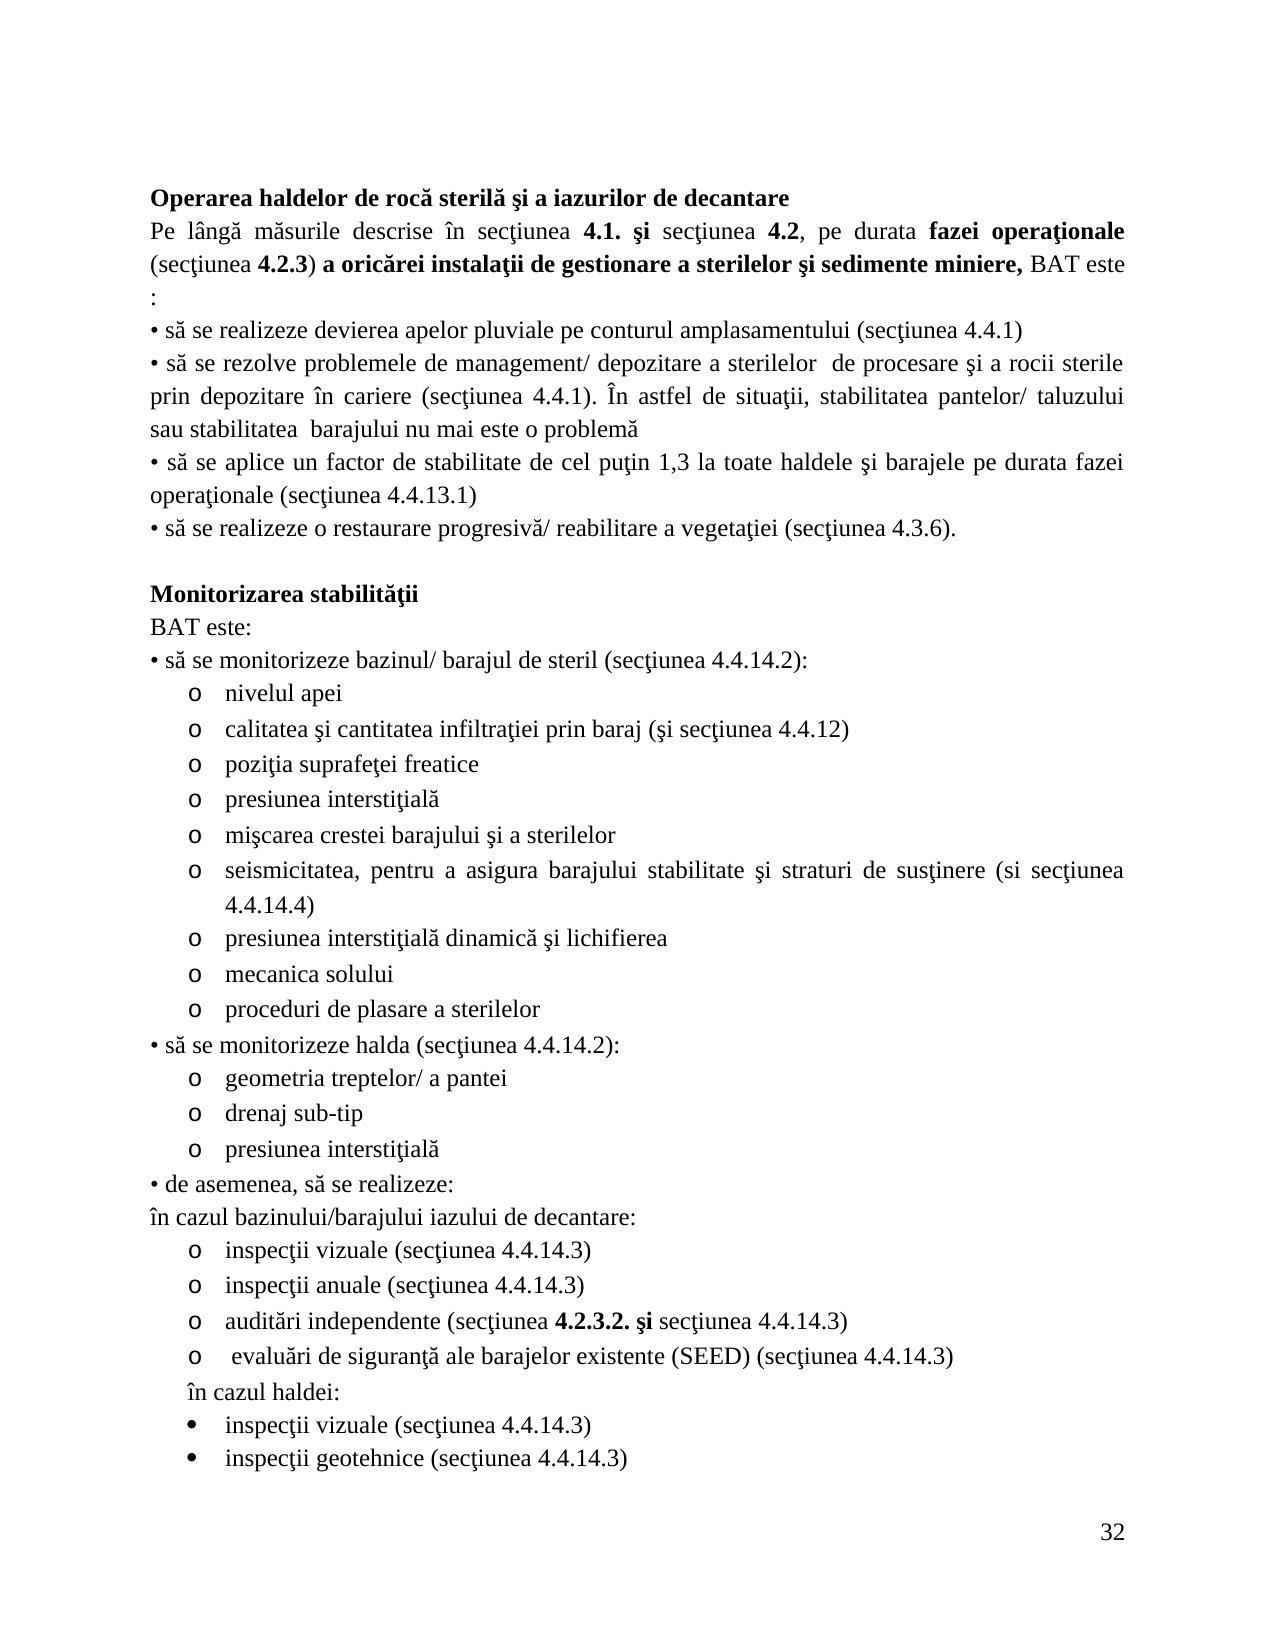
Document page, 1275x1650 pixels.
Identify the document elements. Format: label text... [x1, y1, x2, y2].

list mişcarea crestei barajului şi a sterilelor [187, 820, 1125, 851]
text în cazul bazinului/barajului iazului de decantare: [150, 1202, 1125, 1231]
list mecanica solului [187, 959, 1125, 990]
list calitatea şi cantitatea infiltraţiei prin baraj (şi secţiunea 4.4.12) [187, 714, 1125, 744]
list nivelul apei [187, 678, 1125, 709]
list auditări independente (secţiunea 4.2.3.2. şi secţiunea 4.4.14.3) [187, 1306, 1125, 1337]
list poziţia suprafeţei freatice [187, 749, 1125, 780]
text • să se monitorizeze bazinul/ barajul de steril (secţiunea 4.4.14.2): [150, 645, 1125, 674]
list inspecţii geotehnice (secţiunea 4.4.14.3) [187, 1443, 1125, 1472]
list geometria treptelor/ a pantei [187, 1063, 1125, 1094]
list inspecţii vizuale (secţiunea 4.4.14.3) [187, 1410, 1125, 1438]
text • să se aplice un factor de stabilitate de cel puţin 1,3 la toate haldele şi barajele pe durata fazei operaţionale (secţiunea 4.4.13.1) [150, 447, 1125, 509]
text în cazul haldei: [150, 1377, 1125, 1406]
list presiunea interstiţială [187, 784, 1125, 815]
text • să se realizeze o restaurare progresivă/ reabilitare a vegetaţiei (secţiunea 4.3.6). [150, 513, 1125, 542]
text • să se monitorizeze halda (secţiunea 4.4.14.2): [150, 1030, 1125, 1058]
text Operarea haldelor de rocă sterilă şi a iazurilor de decantare [150, 183, 1125, 212]
text • să se rezolve problemele de management/ depozitare a sterilelor de procesare şi a rocii sterile prin depozitare în cariere (secţiunea 4.4.1). În astfel de situaţii, stabilitatea pantelor/ taluzului sau stabilitatea barajului nu mai este o problemă [150, 348, 1125, 443]
list presiunea interstiţială dinamică şi lichifierea [187, 923, 1125, 954]
list inspecţii vizuale (secţiunea 4.4.14.3) [187, 1235, 1125, 1266]
list evaluări de siguranţă ale barajelor existente (SEED) (secţiunea 4.4.14.3) [187, 1341, 1125, 1372]
list proceduri de plasare a sterilelor [187, 994, 1125, 1025]
list seismicitatea, pentru a asigura barajului stabilitate şi straturi de susţinere (si secţiunea 4.4.14.4) [187, 855, 1125, 919]
text • de asemenea, să se realizeze: [150, 1169, 1125, 1198]
list inspecţii anuale (secţiunea 4.4.14.3) [187, 1271, 1125, 1301]
list drenaj sub-tip [187, 1098, 1125, 1129]
text Pe lângă măsurile descrise în secţiunea 4.1. şi secţiunea 4.2, pe durata fazei operaţionale (secţiunea 4.2.3) a oricărei instalaţii de gestionare a sterilelor şi sedimente miniere, BAT este : [150, 216, 1125, 311]
text • să se realizeze devierea apelor pluviale pe conturul amplasamentului (secţiunea 4.4.1) [150, 315, 1125, 344]
text BAT este: [150, 612, 1125, 641]
text Monitorizarea stabilităţii [150, 579, 1125, 608]
list presiunea interstiţială [187, 1134, 1125, 1164]
